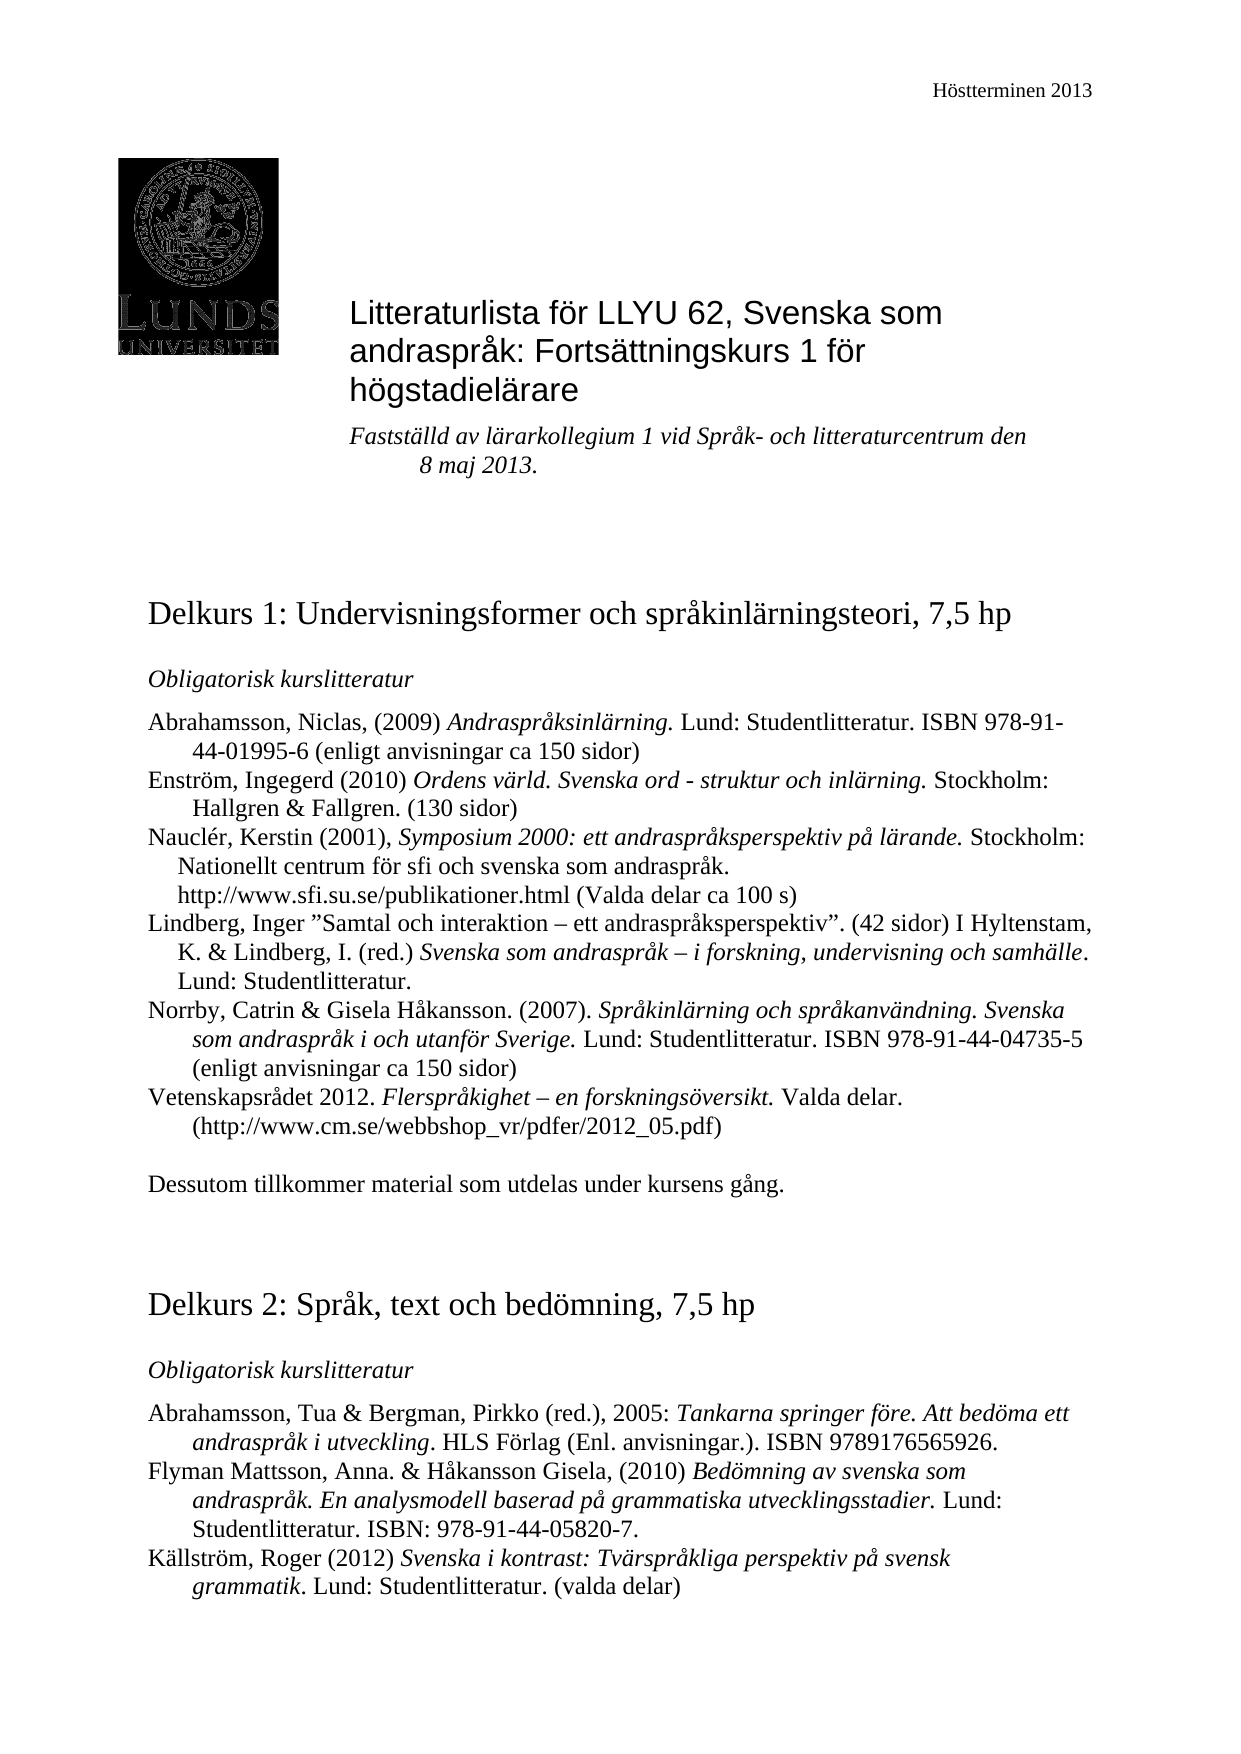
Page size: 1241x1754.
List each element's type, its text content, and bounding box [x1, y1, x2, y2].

text Enström, Ingegerd (2010) Ordens värld. Svenska ord - struktur och inlärning. Stockholm: Hallgren & Fallgren. (130 sidor) [148, 765, 1092, 822]
text Obligatorisk kurslitteratur [148, 657, 1092, 695]
text Källström, Roger (2012) Svenska i kontrast: Tvärspråkliga perspektiv på svensk grammatik. Lund: Studentlitteratur. (valda delar) [148, 1543, 1092, 1600]
text Lindberg, Inger ”Samtal och interaktion – ett andraspråksperspektiv”. (42 sidor) I Hyltenstam, K. & Lindberg, I. (red.) Svenska som andraspråk – i forskning, undervisning och samhälle. Lund: Studentlitteratur. [148, 908, 1092, 995]
list Norrby, Catrin & Gisela Håkansson. (2007). Språkinlärning och språkanvändning. Svenska som andraspråk i och utanför Sverige. Lund: Studentlitteratur. ISBN 978-91-44-04735-5 (enligt anvisningar ca 150 sidor) [148, 995, 1092, 1082]
subtitle Litteraturlista för LLYU 62, Svenska som andraspråk: Fortsättningskurs 1 för högstadielärare [148, 293, 1092, 408]
text Fastställd av lärarkollegium 1 vid Språk- och litteraturcentrum den 8 maj 2013. [148, 421, 1092, 478]
list Vetenskapsrådet 2012. Flerspråkighet – en forskningsöversikt. Valda delar. (http://www.cm.se/webbshop_vr/pdfer/2012_05.pdf) [148, 1082, 1092, 1141]
text Delkurs 2: Språk, text och bedömning, 7,5 hp [148, 1286, 1092, 1323]
text Dessutom tillkommer material som utdelas under kursens gång. [148, 1169, 1092, 1198]
text Nauclér, Kerstin (2001), Symposium 2000: ett andraspråksperspektiv på lärande. Stockholm: Nationellt centrum för sfi och svenska som andraspråk. http://www.sfi.su.se/publikationer.html (Valda delar ca 100 s) [148, 822, 1092, 908]
text Flyman Mattsson, Anna. & Håkansson Gisela, (2010) Bedömning av svenska som andraspråk. En analysmodell baserad på grammatiska utvecklingsstadier. Lund: Studentlitteratur. ISBN: 978-91-44-05820-7. [148, 1456, 1092, 1543]
text Abrahamsson, Niclas, (2009) Andraspråksinlärning. Lund: Studentlitteratur. ISBN 978-91-44-01995-6 (enligt anvisningar ca 150 sidor) [148, 707, 1092, 765]
text Obligatorisk kurslitteratur [148, 1348, 1092, 1386]
list Abrahamsson, Tua & Bergman, Pirkko (red.), 2005: Tankarna springer före. Att bedöma ett andraspråk i utveckling. HLS Förlag (Enl. anvisningar.). ISBN 9789176565926. [148, 1398, 1092, 1456]
text Delkurs 1: Undervisningsformer och språkinlärningsteori, 7,5 hp [148, 595, 1092, 632]
